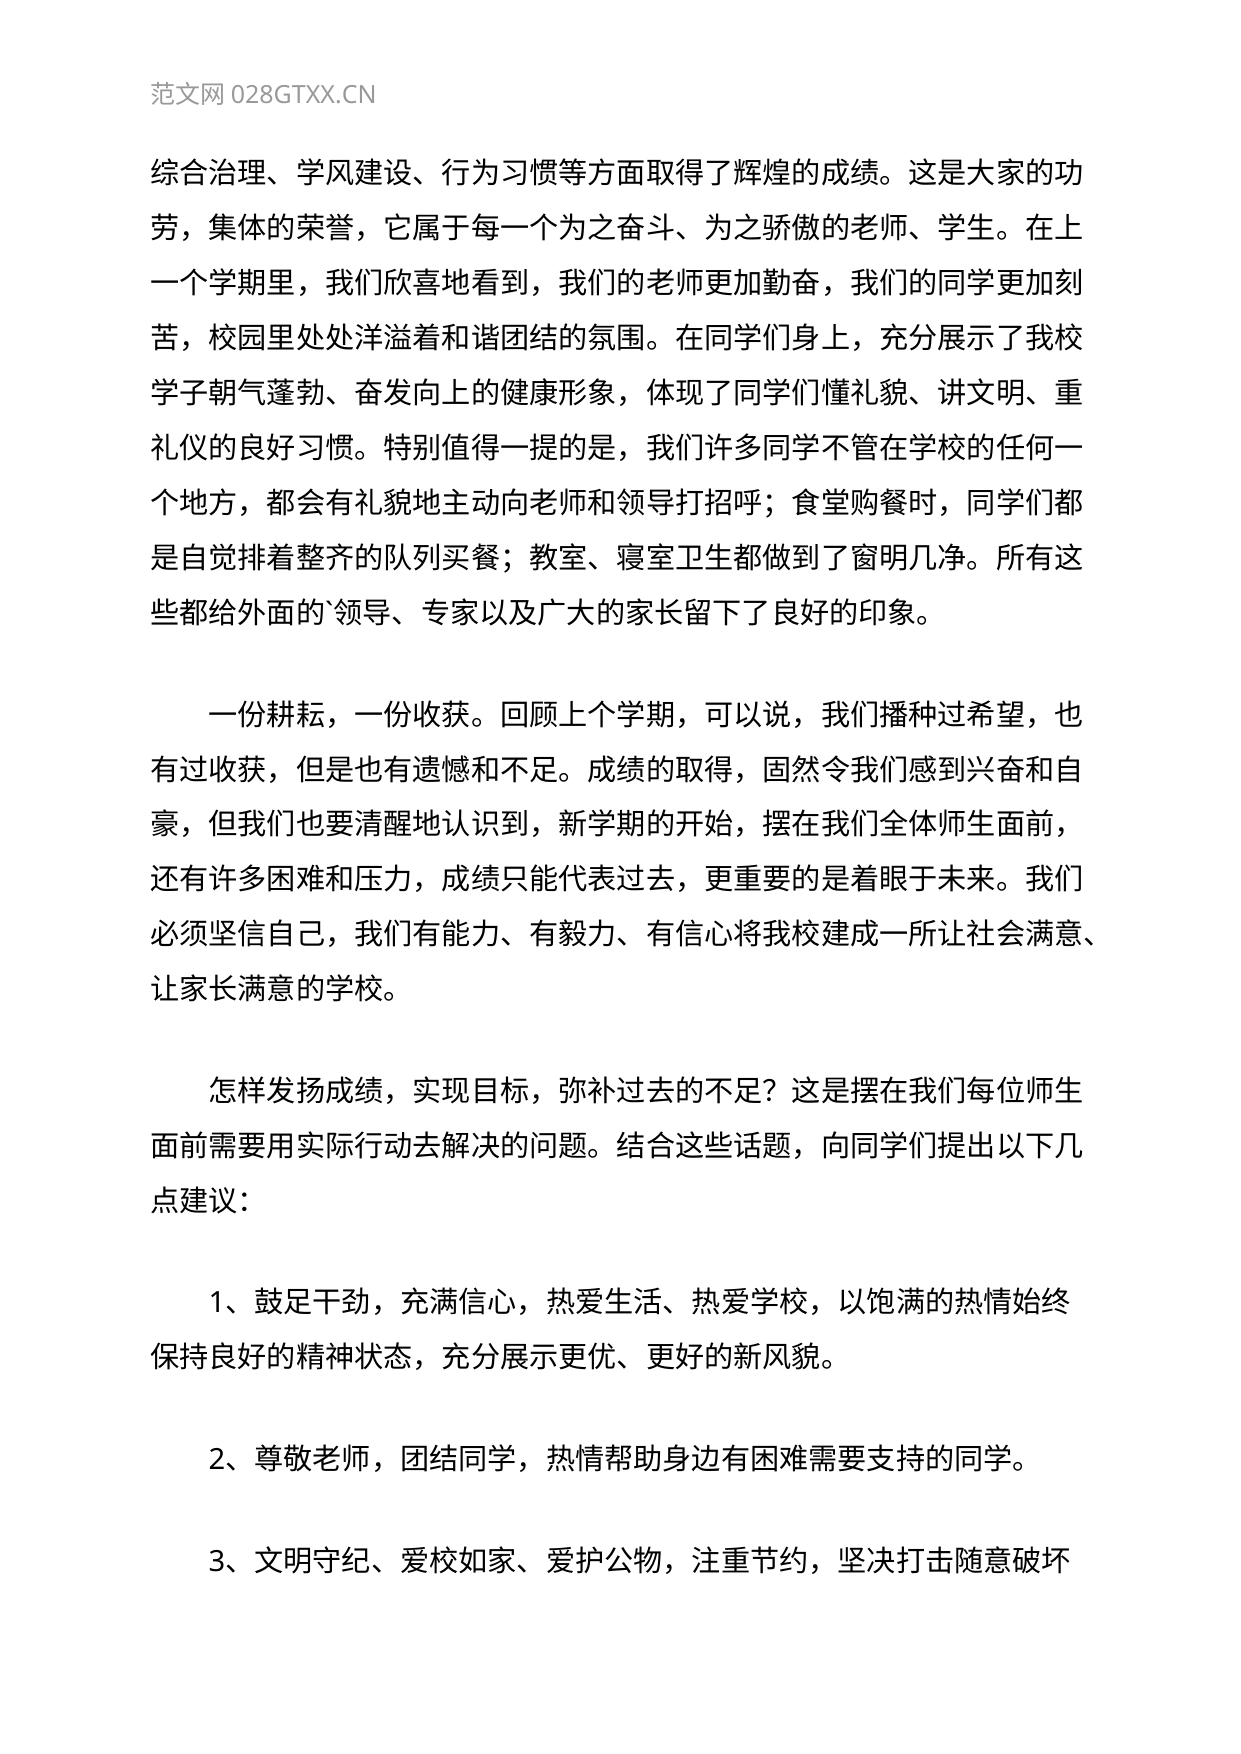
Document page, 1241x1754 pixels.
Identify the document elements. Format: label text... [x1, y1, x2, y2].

text 2、尊敬老师，团结同学，热情帮助身边有困难需要支持的同学。 [150, 1436, 1090, 1478]
text 怎样发扬成绩，实现目标，弥补过去的不足？这是摆在我们每位师生面前需要用实际行动去解决的问题。结合这些话题，向同学们提出以下几点建议： [150, 1067, 1090, 1219]
text 1、鼓足干劲，充满信心，热爱生活、热爱学校，以饱满的热情始终保持良好的精神状态，充分展示更优、更好的新风貌。 [150, 1279, 1090, 1376]
text 一份耕耘，一份收获。回顾上个学期，可以说，我们播种过希望，也有过收获，但是也有遗憾和不足。成绩的取得，固然令我们感到兴奋和自豪，但我们也要清醒地认识到，新学期的开始，摆在我们全体师生面前，还有许多困难和压力，成绩只能代表过去，更重要的是着眼于未来。我们必须坚信自己，我们有能力、有毅力、有信心将我校建成一所让社会满意、让家长满意的学校。 [150, 691, 1090, 1008]
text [150, 1538, 1090, 1580]
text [150, 150, 1090, 632]
